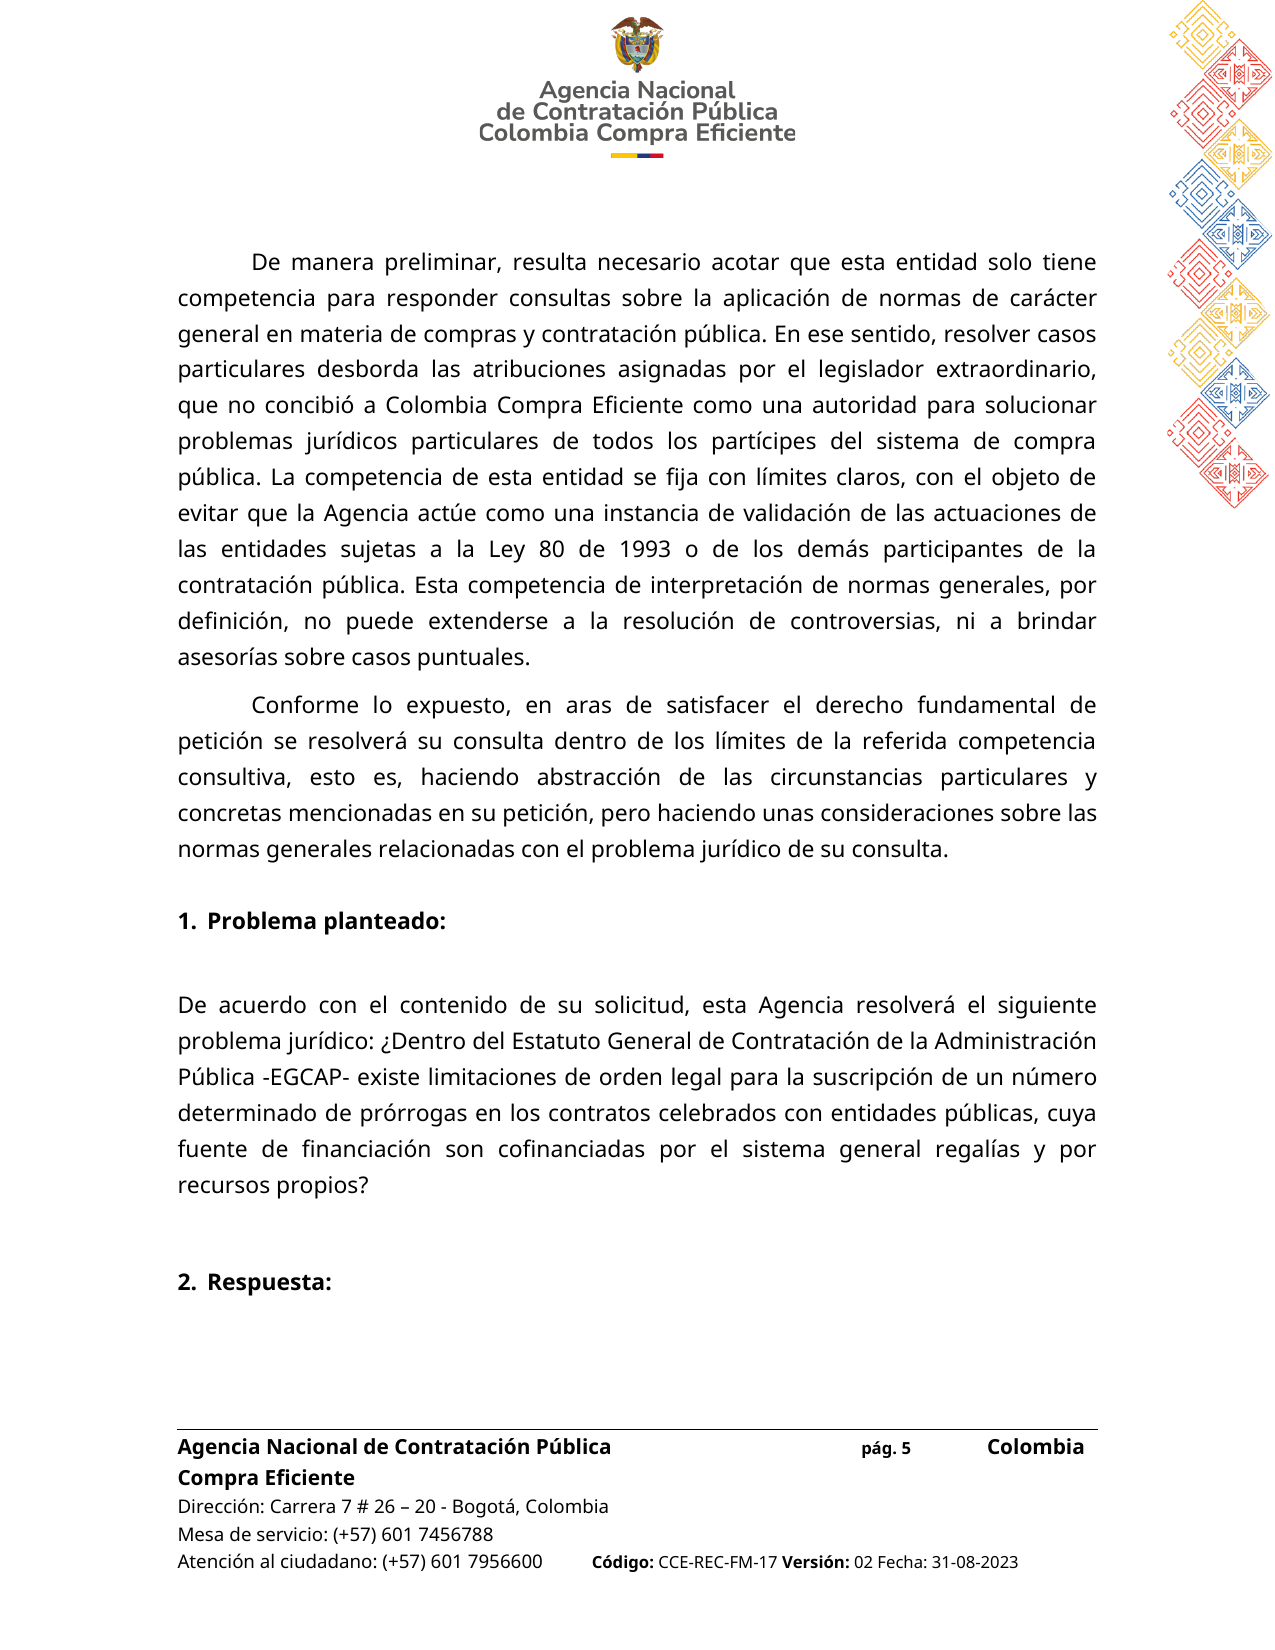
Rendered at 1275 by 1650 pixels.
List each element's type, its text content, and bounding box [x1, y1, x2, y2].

list Respuesta: [177, 1266, 1098, 1297]
picture [1165, 0, 1272, 506]
list Problema planteado: [177, 905, 1098, 936]
text De acuerdo con el contenido de su solicitud, esta Agencia resolverá el siguiente problema jurídico: ¿Dentro del Estatuto General de Contratación de la Administración Pública -EGCAP- existe limitaciones de orden legal para la suscripción de un número determinado de prórrogas en los contratos celebrados con entidades públicas, cuya fuente de financiación son cofinanciadas por el sistema general regalías y por recursos propios? [177, 989, 1098, 1200]
picture [479, 17, 796, 158]
text Conforme lo expuesto, en aras de satisfacer el derecho fundamental de petición se resolverá su consulta dentro de los límites de la referida competencia consultiva, esto es, haciendo abstracción de las circunstancias particulares y concretas mencionadas en su petición, pero haciendo unas consideraciones sobre las normas generales relacionadas con el problema jurídico de su consulta. [177, 689, 1098, 864]
text De manera preliminar, resulta necesario acotar que esta entidad solo tiene competencia para responder consultas sobre la aplicación de normas de carácter general en materia de compras y contratación pública. En ese sentido, resolver casos particulares desborda las atribuciones asignadas por el legislador extraordinario, que no concibió a Colombia Compra Eficiente como una autoridad para solucionar problemas jurídicos particulares de todos los partícipes del sistema de compra pública. La competencia de esta entidad se fija con límites claros, con el objeto de evitar que la Agencia actúe como una instancia de validación de las actuaciones de las entidades sujetas a la Ley 80 de 1993 o de los demás participantes de la contratación pública. Esta competencia de interpretación de normas generales, por definición, no puede extenderse a la resolución de controversias, ni a brindar asesorías sobre casos puntuales. [177, 246, 1098, 672]
